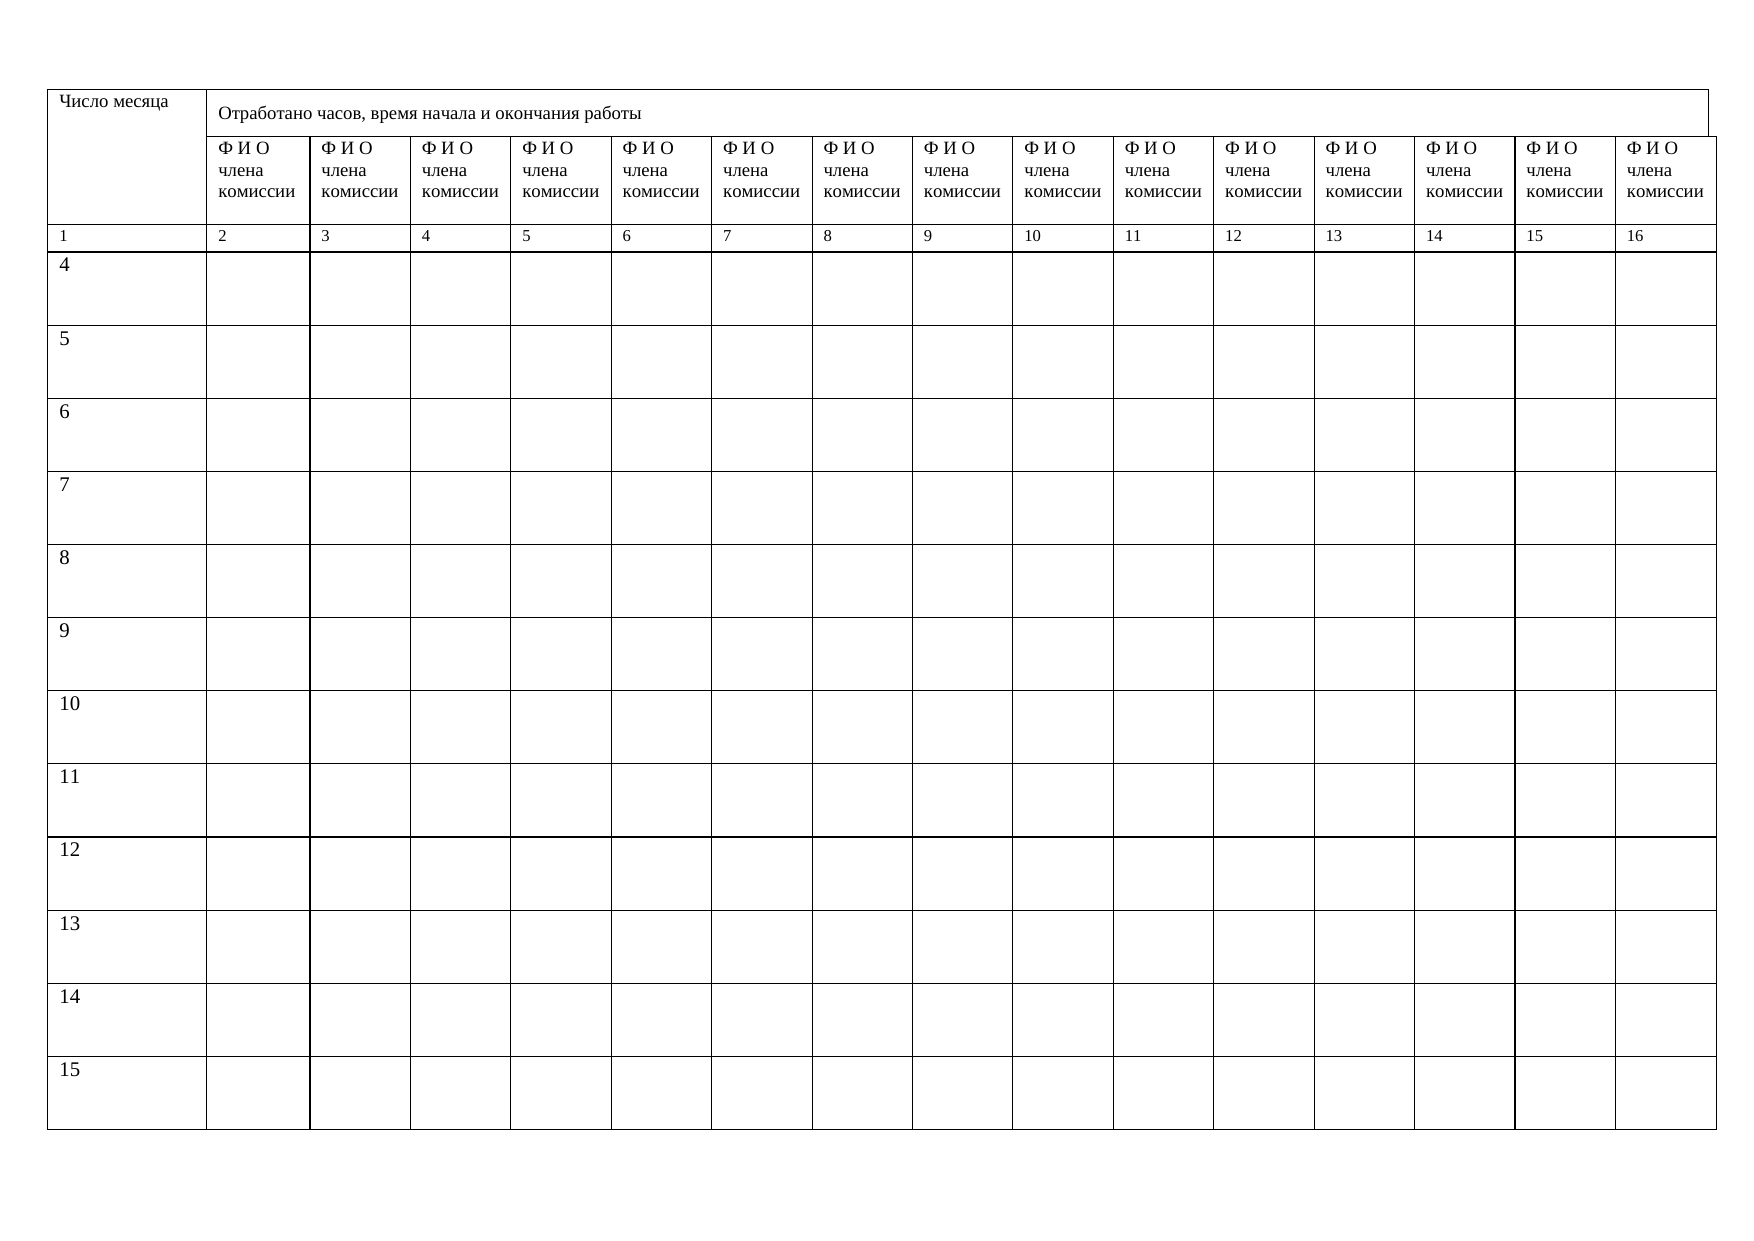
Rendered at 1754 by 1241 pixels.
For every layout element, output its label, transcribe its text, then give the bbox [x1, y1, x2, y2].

table_cell [207, 1057, 309, 1129]
table_cell [1214, 764, 1314, 836]
table_cell [1516, 545, 1615, 617]
table_cell [913, 472, 1012, 544]
table_cell [1315, 691, 1414, 763]
table_cell [712, 764, 812, 836]
table_cell [813, 911, 912, 983]
table_cell [612, 764, 711, 836]
table_cell [813, 691, 912, 763]
table_cell 14 [48, 984, 206, 1056]
table_cell [411, 399, 510, 471]
table_cell Ф И О члена комиссии [612, 137, 711, 224]
table_cell [511, 911, 611, 983]
table_cell [311, 399, 410, 471]
table_cell [1214, 911, 1314, 983]
table_cell [612, 472, 711, 544]
table_cell [311, 326, 410, 398]
table_cell [712, 253, 812, 324]
table_cell [1214, 691, 1314, 763]
table_cell [1013, 399, 1113, 471]
table_cell Ф И О члена комиссии [913, 137, 1012, 224]
table_cell [1013, 984, 1113, 1056]
table_cell [913, 1057, 1012, 1129]
table_cell [1114, 764, 1213, 836]
table_cell [1214, 838, 1314, 909]
table_cell [1315, 838, 1414, 909]
table_cell 13 [1315, 225, 1414, 251]
table_cell [913, 691, 1012, 763]
table_cell [1415, 691, 1514, 763]
table_cell [511, 253, 611, 324]
table_cell [1013, 764, 1113, 836]
table_cell [1616, 472, 1716, 544]
table_cell Ф И О члена комиссии [1013, 137, 1113, 224]
table_cell [207, 911, 309, 983]
table_cell [1616, 691, 1716, 763]
table_cell [1616, 764, 1716, 836]
table_cell [1214, 399, 1314, 471]
table_cell [1315, 984, 1414, 1056]
table_cell [1516, 764, 1615, 836]
table_cell [913, 764, 1012, 836]
table_cell 14 [1415, 225, 1514, 251]
table_cell 2 [207, 225, 309, 251]
table_cell [1415, 253, 1514, 324]
table_cell [1315, 545, 1414, 617]
table_cell [411, 838, 510, 909]
table_cell [1013, 691, 1113, 763]
table_cell 7 [48, 472, 206, 544]
table_cell [813, 1057, 912, 1129]
table_cell 7 [712, 225, 812, 251]
table_cell 16 [1616, 225, 1716, 251]
table_cell [913, 253, 1012, 324]
table_cell [1315, 618, 1414, 690]
table_cell [1516, 399, 1615, 471]
table_cell [1114, 326, 1213, 398]
table_cell [1516, 838, 1615, 909]
table_cell [1616, 399, 1716, 471]
table_cell [311, 472, 410, 544]
table_cell 15 [1516, 225, 1615, 251]
table_cell [1616, 1057, 1716, 1129]
table_cell [1616, 838, 1716, 909]
table_cell [511, 838, 611, 909]
table_cell [1114, 984, 1213, 1056]
table_cell 10 [1013, 225, 1113, 251]
table_cell [207, 838, 309, 909]
table_cell Ф И О члена комиссии [511, 137, 611, 224]
table_cell [311, 545, 410, 617]
table_cell 6 [612, 225, 711, 251]
table_cell [813, 764, 912, 836]
table_cell [813, 618, 912, 690]
table_cell 11 [48, 764, 206, 836]
table_cell 5 [511, 225, 611, 251]
table_cell [1114, 472, 1213, 544]
table_cell [411, 911, 510, 983]
table_cell [1114, 545, 1213, 617]
table_cell [712, 545, 812, 617]
table_cell [1214, 472, 1314, 544]
table_cell 13 [48, 911, 206, 983]
table_cell Ф И О члена комиссии [1415, 137, 1514, 224]
table_cell [207, 984, 309, 1056]
table_cell [511, 399, 611, 471]
table_cell [913, 838, 1012, 909]
table_cell [612, 984, 711, 1056]
table_cell [1114, 1057, 1213, 1129]
table_cell [913, 399, 1012, 471]
table_cell [207, 545, 309, 617]
table_cell [1013, 472, 1113, 544]
table_cell [612, 253, 711, 324]
table_cell [612, 838, 711, 909]
table_cell 5 [48, 326, 206, 398]
table_cell [1415, 545, 1514, 617]
table_cell [1616, 984, 1716, 1056]
table_cell [1415, 911, 1514, 983]
table_cell [712, 472, 812, 544]
table_cell [511, 326, 611, 398]
table_cell [612, 326, 711, 398]
table_cell [1415, 326, 1514, 398]
table_cell [411, 326, 510, 398]
table_cell [1214, 618, 1314, 690]
table_cell [311, 984, 410, 1056]
table_cell [813, 545, 912, 617]
table_cell [1214, 1057, 1314, 1129]
table_cell 12 [48, 838, 206, 909]
table_cell [1013, 545, 1113, 617]
table_cell Ф И О члена комиссии [1114, 137, 1213, 224]
table_cell Ф И О члена комиссии [311, 137, 410, 224]
table_cell [1415, 764, 1514, 836]
table_cell [1114, 838, 1213, 909]
table_cell [1013, 618, 1113, 690]
table_cell [1315, 399, 1414, 471]
table_cell 4 [48, 253, 206, 324]
table_cell [612, 399, 711, 471]
table_cell [1315, 1057, 1414, 1129]
table_cell [1516, 984, 1615, 1056]
table_cell 8 [813, 225, 912, 251]
table_cell [913, 911, 1012, 983]
table_cell 8 [48, 545, 206, 617]
table_cell [411, 545, 510, 617]
table_cell [712, 984, 812, 1056]
table_cell [1516, 1057, 1615, 1129]
table_cell [1013, 253, 1113, 324]
table_cell [311, 838, 410, 909]
table_cell [1013, 838, 1113, 909]
table_cell [207, 472, 309, 544]
table_cell [511, 764, 611, 836]
table_cell Ф И О члена комиссии [1616, 137, 1716, 224]
table_cell Ф И О члена комиссии [712, 137, 812, 224]
table_cell [1114, 911, 1213, 983]
table_cell [913, 618, 1012, 690]
table_cell [913, 545, 1012, 617]
table_cell [612, 1057, 711, 1129]
table_cell [813, 472, 912, 544]
table_cell [511, 984, 611, 1056]
table_cell [1616, 911, 1716, 983]
table_cell [712, 618, 812, 690]
table_cell [207, 764, 309, 836]
table_cell [411, 618, 510, 690]
table_cell 15 [48, 1057, 206, 1129]
table_cell [712, 691, 812, 763]
table_cell [411, 253, 510, 324]
table_cell [411, 1057, 510, 1129]
table_cell Ф И О члена комиссии [1214, 137, 1314, 224]
table_cell [913, 984, 1012, 1056]
table_cell [511, 618, 611, 690]
table_cell [612, 691, 711, 763]
table_cell [207, 326, 309, 398]
table_cell [913, 326, 1012, 398]
table_cell [612, 618, 711, 690]
table_cell [712, 1057, 812, 1129]
table_cell 6 [48, 399, 206, 471]
table_cell [411, 472, 510, 544]
table_cell [207, 618, 309, 690]
table_cell [1315, 911, 1414, 983]
table_cell [1516, 472, 1615, 544]
table_cell 10 [48, 691, 206, 763]
table_cell [311, 253, 410, 324]
table_cell [411, 984, 510, 1056]
table_cell [1616, 326, 1716, 398]
table_cell [1516, 618, 1615, 690]
table_cell [1013, 1057, 1113, 1129]
table_cell [1315, 253, 1414, 324]
table_cell [1516, 253, 1615, 324]
table_cell [712, 838, 812, 909]
table_cell [612, 911, 711, 983]
table_cell [311, 764, 410, 836]
table_cell [1214, 545, 1314, 617]
table_cell [1114, 253, 1213, 324]
table_cell [207, 691, 309, 763]
table_cell [813, 253, 912, 324]
table_cell 9 [913, 225, 1012, 251]
table_cell [813, 984, 912, 1056]
table_cell [311, 911, 410, 983]
table_cell [1315, 326, 1414, 398]
table_cell 12 [1214, 225, 1314, 251]
table_cell [1415, 399, 1514, 471]
table_cell [311, 618, 410, 690]
table_cell [1415, 472, 1514, 544]
table_cell [712, 399, 812, 471]
table_cell [207, 399, 309, 471]
table_cell [712, 326, 812, 398]
table_cell [1013, 911, 1113, 983]
table_cell [1114, 618, 1213, 690]
table_cell [511, 545, 611, 617]
table_cell [813, 838, 912, 909]
table_cell [511, 472, 611, 544]
table_cell Ф И О члена комиссии [813, 137, 912, 224]
table_cell [1114, 399, 1213, 471]
table_cell [813, 326, 912, 398]
table_header Число месяца [48, 90, 206, 224]
table_cell [1516, 911, 1615, 983]
table_cell [612, 545, 711, 617]
table_cell [1415, 984, 1514, 1056]
table_cell [207, 253, 309, 324]
table_cell Ф И О члена комиссии [207, 137, 309, 224]
table_cell 11 [1114, 225, 1213, 251]
table_cell [1315, 764, 1414, 836]
table_cell 4 [411, 225, 510, 251]
table_cell [1415, 1057, 1514, 1129]
table_cell [511, 1057, 611, 1129]
table_cell [1415, 838, 1514, 909]
table_cell [712, 911, 812, 983]
table_cell [1616, 253, 1716, 324]
table_cell [1616, 618, 1716, 690]
table_cell [1114, 691, 1213, 763]
table_cell [1516, 691, 1615, 763]
table_cell [813, 399, 912, 471]
table_header Отработано часов, время начала и окончания работы [207, 90, 1708, 136]
table_cell [1013, 326, 1113, 398]
table_cell Ф И О члена комиссии [1315, 137, 1414, 224]
table_cell 9 [48, 618, 206, 690]
table_cell Ф И О члена комиссии [411, 137, 510, 224]
table_cell [1516, 326, 1615, 398]
table_cell [511, 691, 611, 763]
table_cell [1214, 984, 1314, 1056]
table_cell Ф И О члена комиссии [1516, 137, 1615, 224]
table_cell 1 [48, 225, 206, 251]
table_cell [1415, 618, 1514, 690]
table_cell [1214, 326, 1314, 398]
table_cell 3 [311, 225, 410, 251]
table_cell [1616, 545, 1716, 617]
table_cell [1214, 253, 1314, 324]
table_cell [311, 691, 410, 763]
table_cell [311, 1057, 410, 1129]
table_cell [1315, 472, 1414, 544]
table_cell [411, 691, 510, 763]
table_cell [411, 764, 510, 836]
